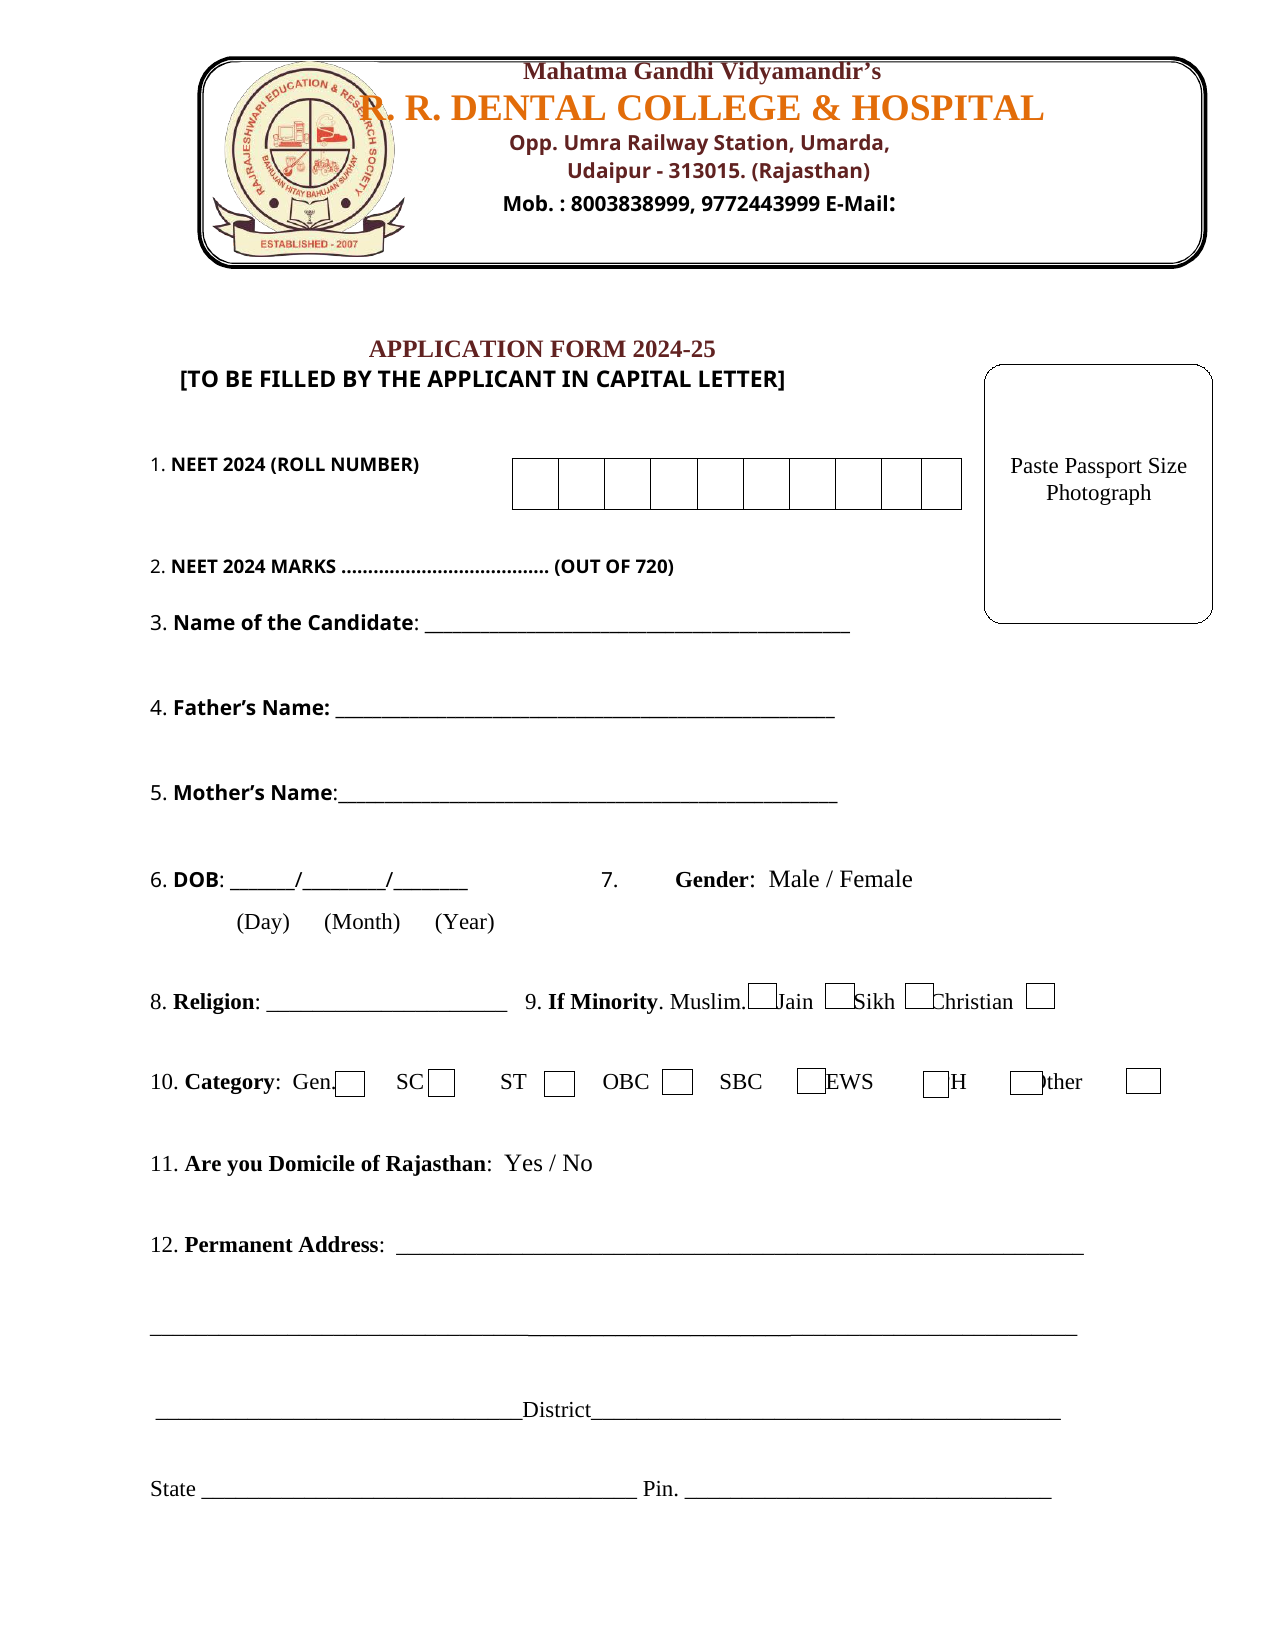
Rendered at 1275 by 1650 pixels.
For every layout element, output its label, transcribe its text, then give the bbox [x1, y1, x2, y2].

text State ______________________________________ Pin. ________________________________ [150, 1475, 1125, 1502]
table_header [605, 459, 650, 509]
text 10. Category: Gen. SC ST OBC SBC EWS PH Other [150, 1068, 1125, 1095]
text APPLICATION FORM 2024-25 [150, 334, 1125, 363]
text 12. Permanent Address: ____________________________________________________________ [150, 1231, 1125, 1257]
table_header [698, 459, 743, 509]
text ________________________________District_________________________________________ [150, 1396, 1125, 1423]
table_header [744, 459, 789, 509]
text [TO BE FILLED BY THE APPLICANT IN CAPITAL LETTER] [150, 363, 1125, 394]
table_header [836, 459, 881, 509]
text 4. Father’s Name: ______________________________________________________ [150, 693, 1125, 722]
text (Day) (Month) (Year) [150, 908, 1125, 934]
text 5. Mother’s Name:______________________________________________________ [150, 778, 1125, 807]
table_header [513, 459, 558, 509]
table_header [882, 459, 921, 509]
text 1. NEET 2024 (ROLL NUMBER) [150, 451, 984, 502]
text 2. NEET 2024 MARKS ………………………………… (OUT OF 720) [150, 553, 984, 579]
text 11. Are you Domicile of Rajasthan: Yes / No [150, 1148, 1125, 1177]
text 8. Religion: _____________________ 9. If Minority. Muslim. Jain Sikh Christian [150, 988, 1125, 1014]
table_header [651, 459, 697, 509]
text _______________________________________________________________________________ [150, 1310, 1125, 1339]
table_header [922, 459, 961, 509]
text 6. DOB: _______/_________/________ 7. Gender: Male / Female [150, 864, 1125, 893]
picture [212, 61, 405, 257]
text 3. Name of the Candidate: ______________________________________________ [150, 608, 1125, 636]
table_header [559, 459, 604, 509]
table_header [790, 459, 835, 509]
